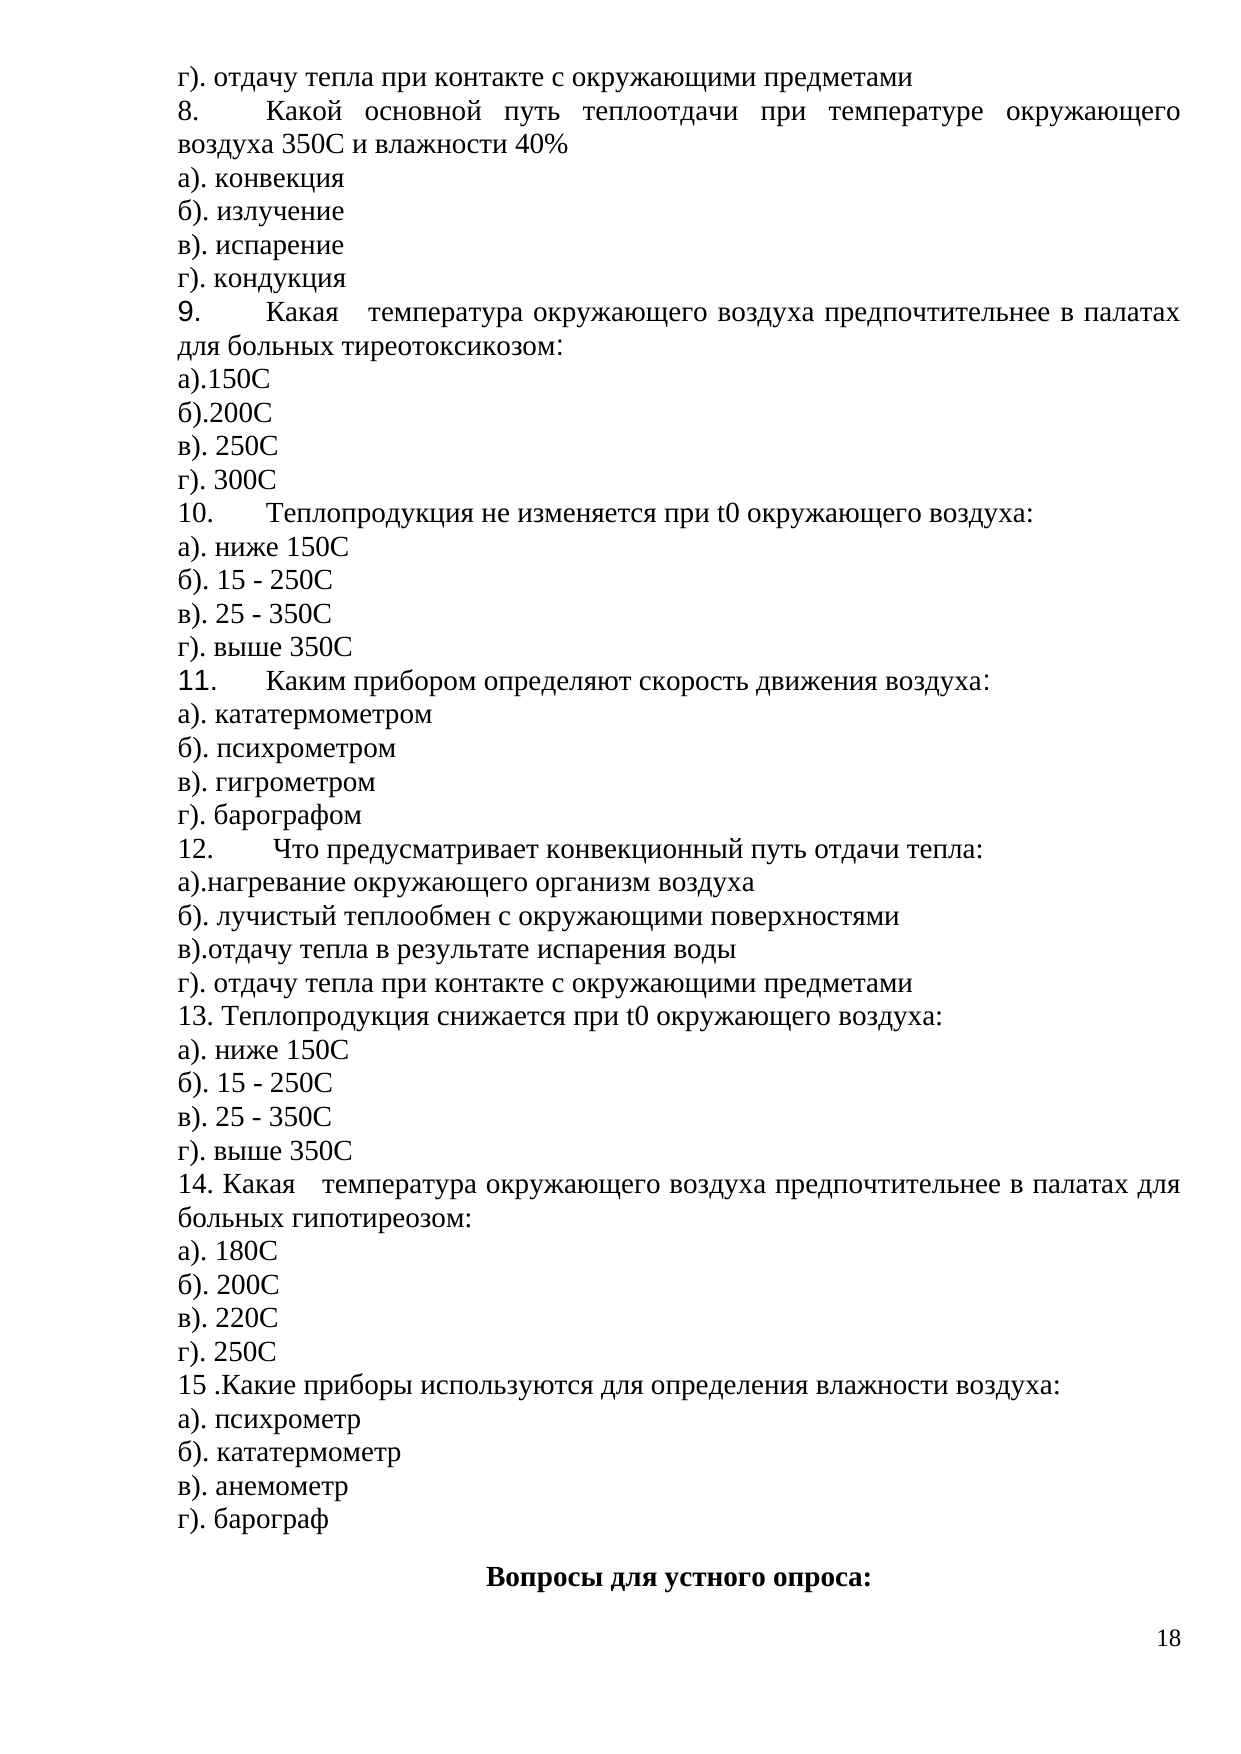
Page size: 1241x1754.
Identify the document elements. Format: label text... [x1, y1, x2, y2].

text в). гигрометром [177, 764, 1181, 797]
text а). психрометр [177, 1401, 1181, 1434]
text г). отдачу тепла при контакте с окружающими предметами [177, 59, 1181, 93]
text г). кондукция [177, 260, 1181, 294]
text б).200С [177, 395, 1181, 428]
list Что предусматривает конвекционный путь отдачи тепла: [177, 831, 1181, 864]
list Какая температура окружающего воздуха предпочтительнее в палатах для больных тиреотоксикозом: [177, 294, 1181, 361]
list Какой основной путь теплоотдачи при температуре окружающего воздуха 350С и влажности 40% [177, 93, 1181, 160]
text а). кататермометром [177, 697, 1181, 730]
text г). выше 350С [177, 629, 1181, 663]
text в). 250С [177, 428, 1181, 462]
text 14. Какая температура окружающего воздуха предпочтительнее в палатах для больных гипотиреозом: [177, 1166, 1181, 1233]
text б). кататермометр [177, 1434, 1181, 1468]
text в). 220С [177, 1300, 1181, 1334]
text а).150С [177, 361, 1181, 395]
text б). 200С [177, 1267, 1181, 1300]
text а).нагревание окружающего организм воздуха [177, 864, 1181, 898]
text а). 180С [177, 1233, 1181, 1267]
text г). барограф [177, 1502, 1181, 1535]
text а). ниже 150С [177, 1032, 1181, 1066]
text 15 .Какие приборы используются для определения влажности воздуха: [177, 1367, 1181, 1401]
text б). 15 - 250С [177, 562, 1181, 596]
text 13. Теплопродукция снижается при t0 окружающего воздуха: [177, 998, 1181, 1032]
list Каким прибором определяют скорость движения воздуха: [177, 663, 1181, 697]
list Вопросы для устного опроса: [177, 1559, 1181, 1593]
text б). 15 - 250С [177, 1066, 1181, 1099]
text г). выше 350С [177, 1133, 1181, 1166]
text а). конвекция [177, 160, 1181, 193]
text г). отдачу тепла при контакте с окружающими предметами [177, 965, 1181, 998]
text в). испарение [177, 227, 1181, 260]
text б). излучение [177, 193, 1181, 227]
text б). лучистый теплообмен с окружающими поверхностями [177, 898, 1181, 931]
text г). 300С [177, 462, 1181, 495]
text б). психрометром [177, 730, 1181, 764]
text г). барографом [177, 797, 1181, 831]
text в). 25 - 350С [177, 1099, 1181, 1133]
list Теплопродукция не изменяется при t0 окружающего воздуха: [177, 495, 1181, 529]
text в). 25 - 350С [177, 596, 1181, 629]
text в).отдачу тепла в результате испарения воды [177, 931, 1181, 965]
text г). 250С [177, 1334, 1181, 1367]
text а). ниже 150С [177, 529, 1181, 562]
text в). анемометр [177, 1468, 1181, 1502]
